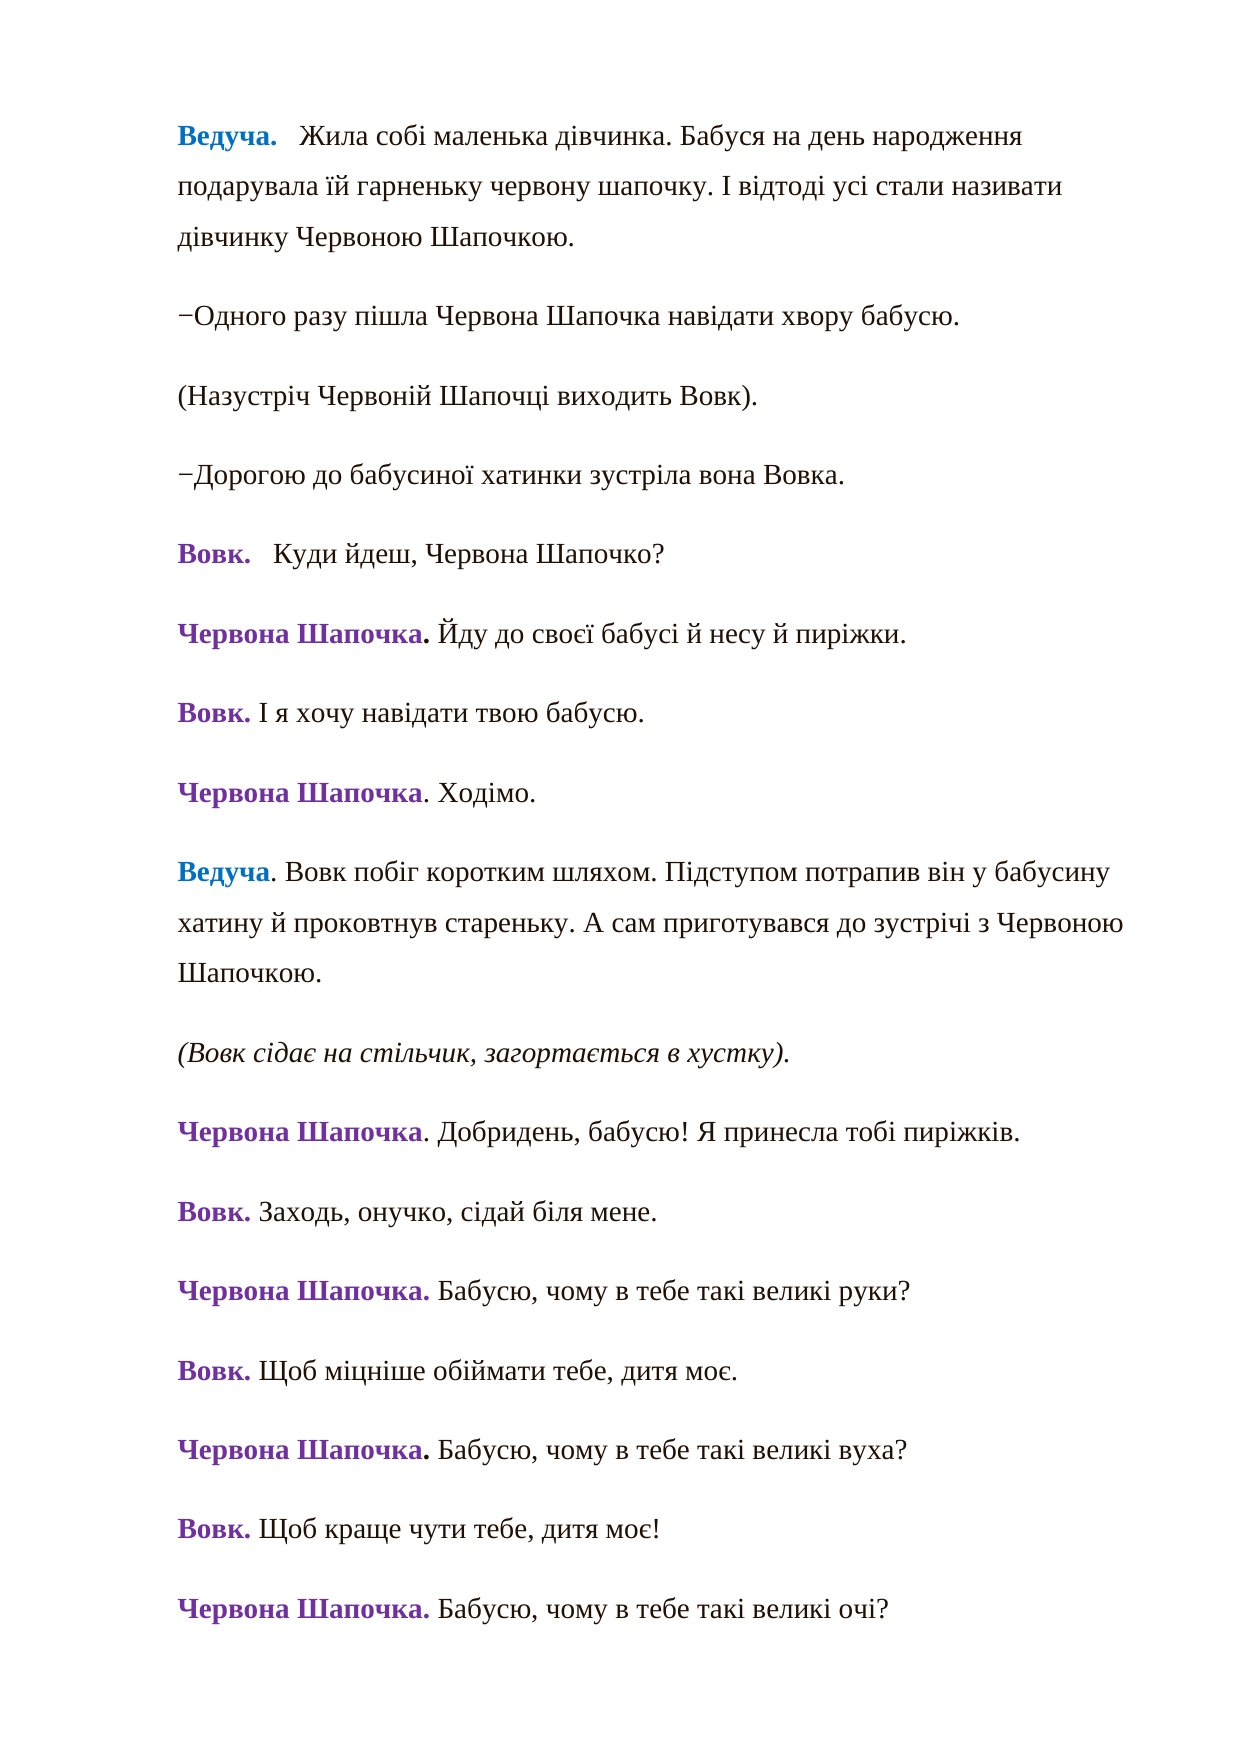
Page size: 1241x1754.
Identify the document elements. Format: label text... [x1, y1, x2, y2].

text Червона Шапочка. Йду до своєї бабусі й несу й пиріжки. [177, 616, 1152, 650]
text (Вовк сідає на стільчик, загортається в хустку). [177, 1035, 1152, 1068]
text Червона Шапочка. Ходімо. [177, 775, 1152, 809]
text Ведуча. Жила собі маленька дівчинка. Бабуся на день народження подарувала їй гарненьку червону шапочку. І відтоді усі стали називати дівчинку Червоною Шапочкою. [177, 118, 1152, 252]
text Вовк. Щоб міцніше обіймати тебе, дитя моє. [177, 1353, 1152, 1386]
text Ведуча. Вовк побіг коротким шляхом. Підступом потрапив він у бабусину хатину й проковтнув стареньку. А сам приготувався до зустрічі з Червоною Шапочкою. [177, 854, 1152, 989]
text −Дорогою до бабусиної хатинки зустріла вона Вовка. [177, 457, 1152, 491]
text Вовк. Заходь, онучко, сідай біля мене. [177, 1194, 1152, 1227]
text Вовк. Щоб краще чути тебе, дитя моє! [177, 1512, 1152, 1545]
text Вовк. І я хочу навідати твою бабусю. [177, 696, 1152, 729]
text Червона Шапочка. Бабусю, чому в тебе такі великі вуха? [177, 1432, 1152, 1466]
text Червона Шапочка. Бабусю, чому в тебе такі великі руки? [177, 1273, 1152, 1307]
text (Назустріч Червоній Шапочці виходить Вовк). [177, 378, 1152, 411]
text Червона Шапочка. Бабусю, чому в тебе такі великі очі? [177, 1591, 1152, 1624]
text −Одного разу пішла Червона Шапочка навідати хвору бабусю. [177, 298, 1152, 332]
text Червона Шапочка. Добридень, бабусю! Я принесла тобі пиріжків. [177, 1114, 1152, 1148]
text Вовк. Куди йдеш, Червона Шапочко? [177, 537, 1152, 570]
